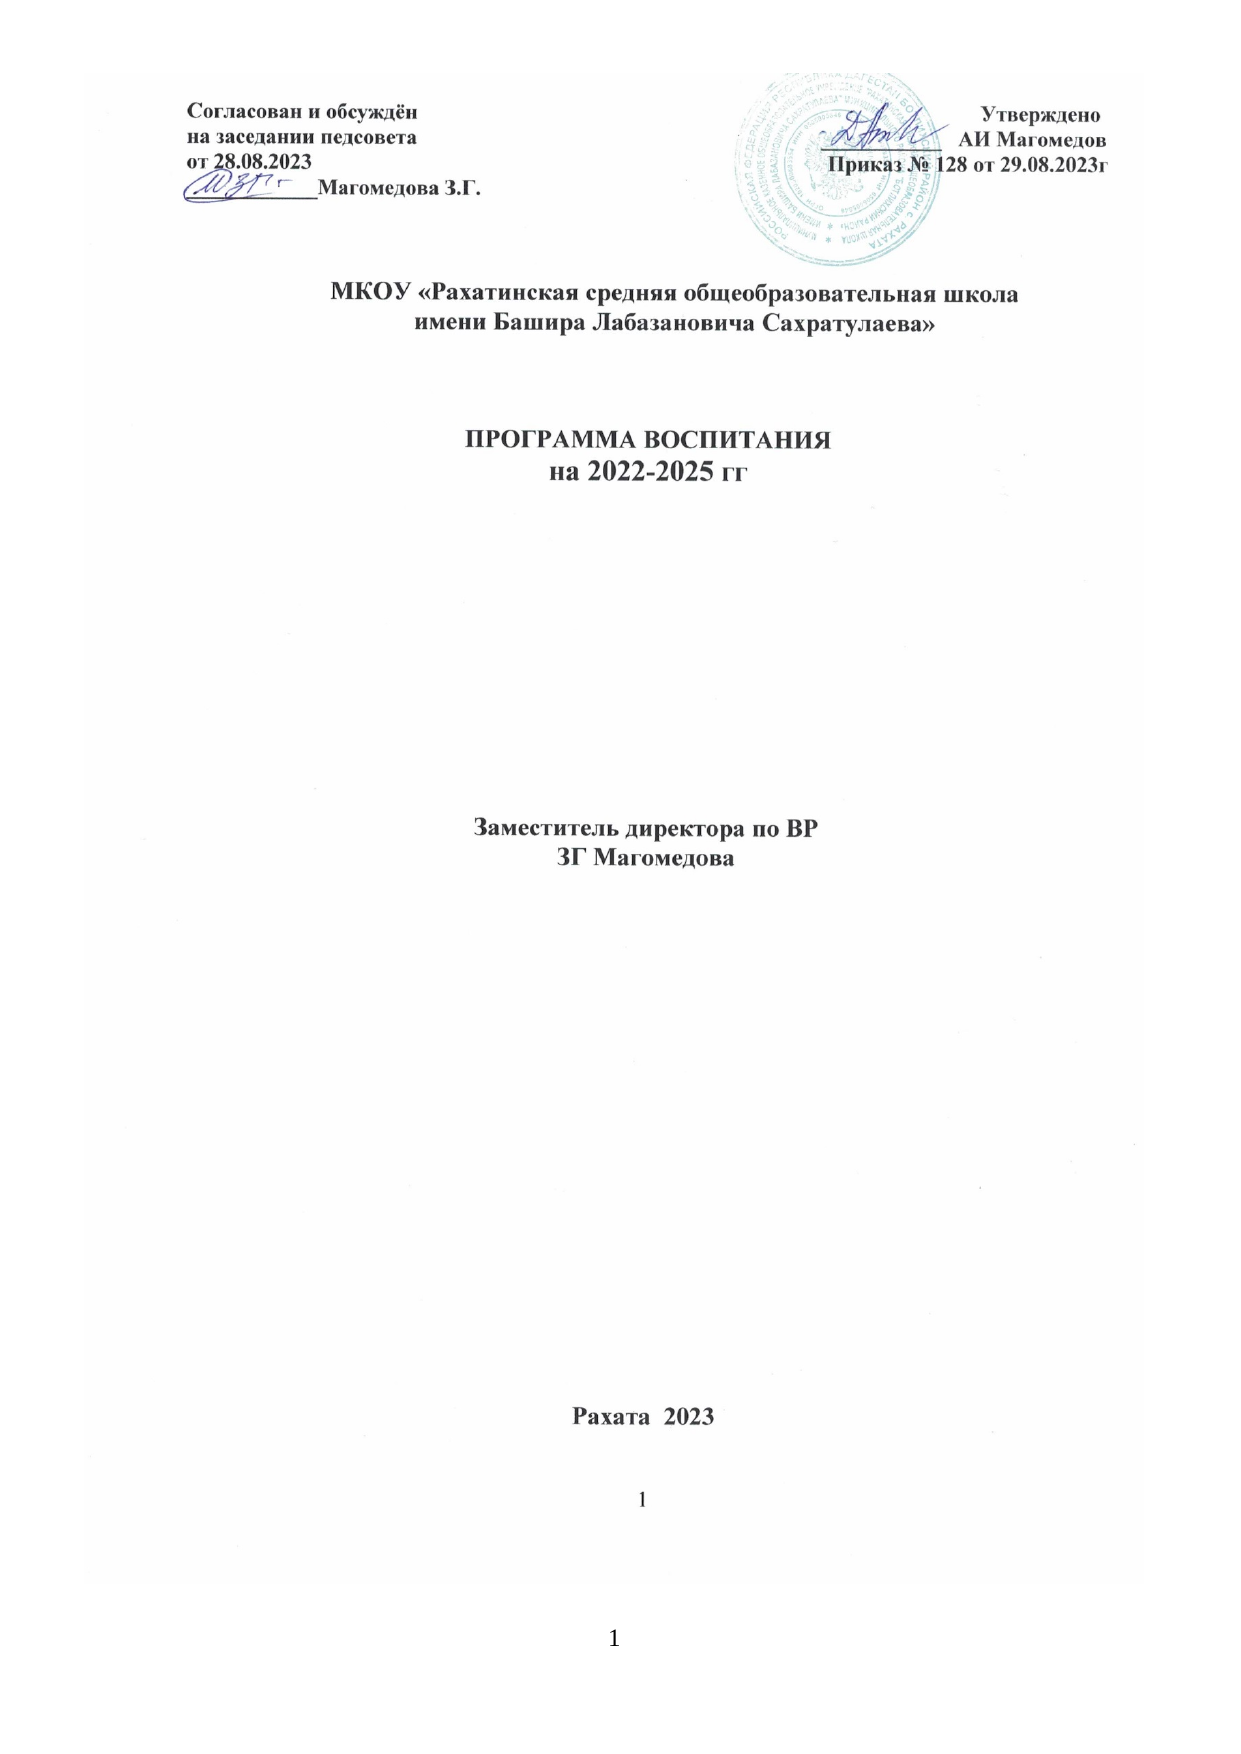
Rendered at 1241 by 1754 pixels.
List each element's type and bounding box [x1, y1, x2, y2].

picture [84, 73, 1144, 1584]
